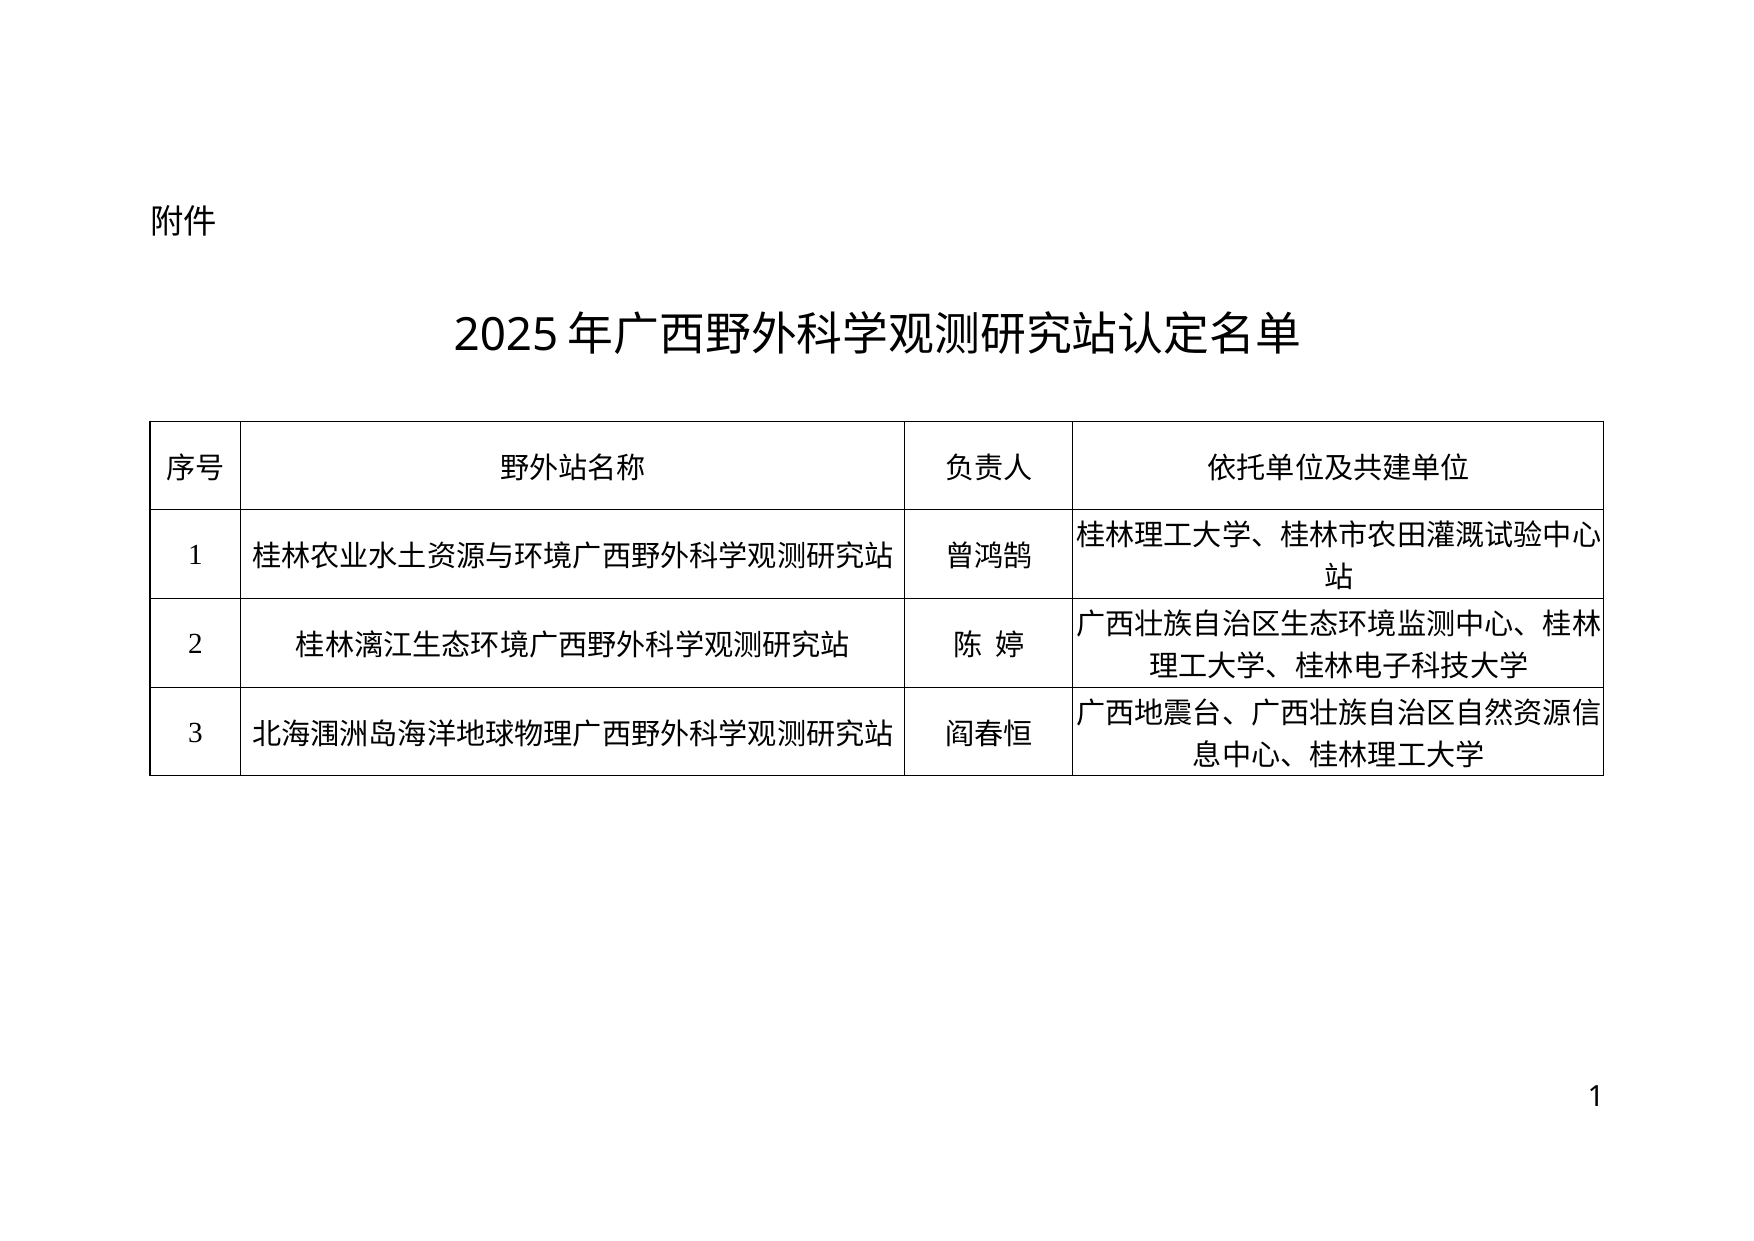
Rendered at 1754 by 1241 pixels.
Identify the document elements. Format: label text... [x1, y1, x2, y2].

table_cell 3 [151, 688, 240, 775]
table_cell 桂林理工大学、桂林市农田灌溉试验中心站 [1073, 510, 1603, 598]
table_cell 阎春恒 [905, 688, 1072, 775]
table_cell 2 [151, 599, 240, 687]
table_cell 1 [151, 510, 240, 598]
table_cell 桂林农业水土资源与环境广西野外科学观测研究站 [241, 510, 904, 598]
table_cell 桂林漓江生态环境广西野外科学观测研究站 [241, 599, 904, 687]
table_cell 广西壮族自治区生态环境监测中心、桂林理工大学、桂林电子科技大学 [1073, 599, 1603, 687]
table_cell 曾鸿鹄 [905, 510, 1072, 598]
text 2025年广西野外科学观测研究站认定名单 [150, 304, 1604, 362]
text 附件 [150, 187, 1604, 246]
table_header 依托单位及共建单位 [1073, 422, 1603, 509]
table_cell 广西地震台、广西壮族自治区自然资源信息中心、桂林理工大学 [1073, 688, 1603, 775]
table_cell 陈 婷 [905, 599, 1072, 687]
table_header 负责人 [905, 422, 1072, 509]
table_header 野外站名称 [241, 422, 904, 509]
table_cell 北海涠洲岛海洋地球物理广西野外科学观测研究站 [241, 688, 904, 775]
table_header 序号 [151, 422, 240, 509]
